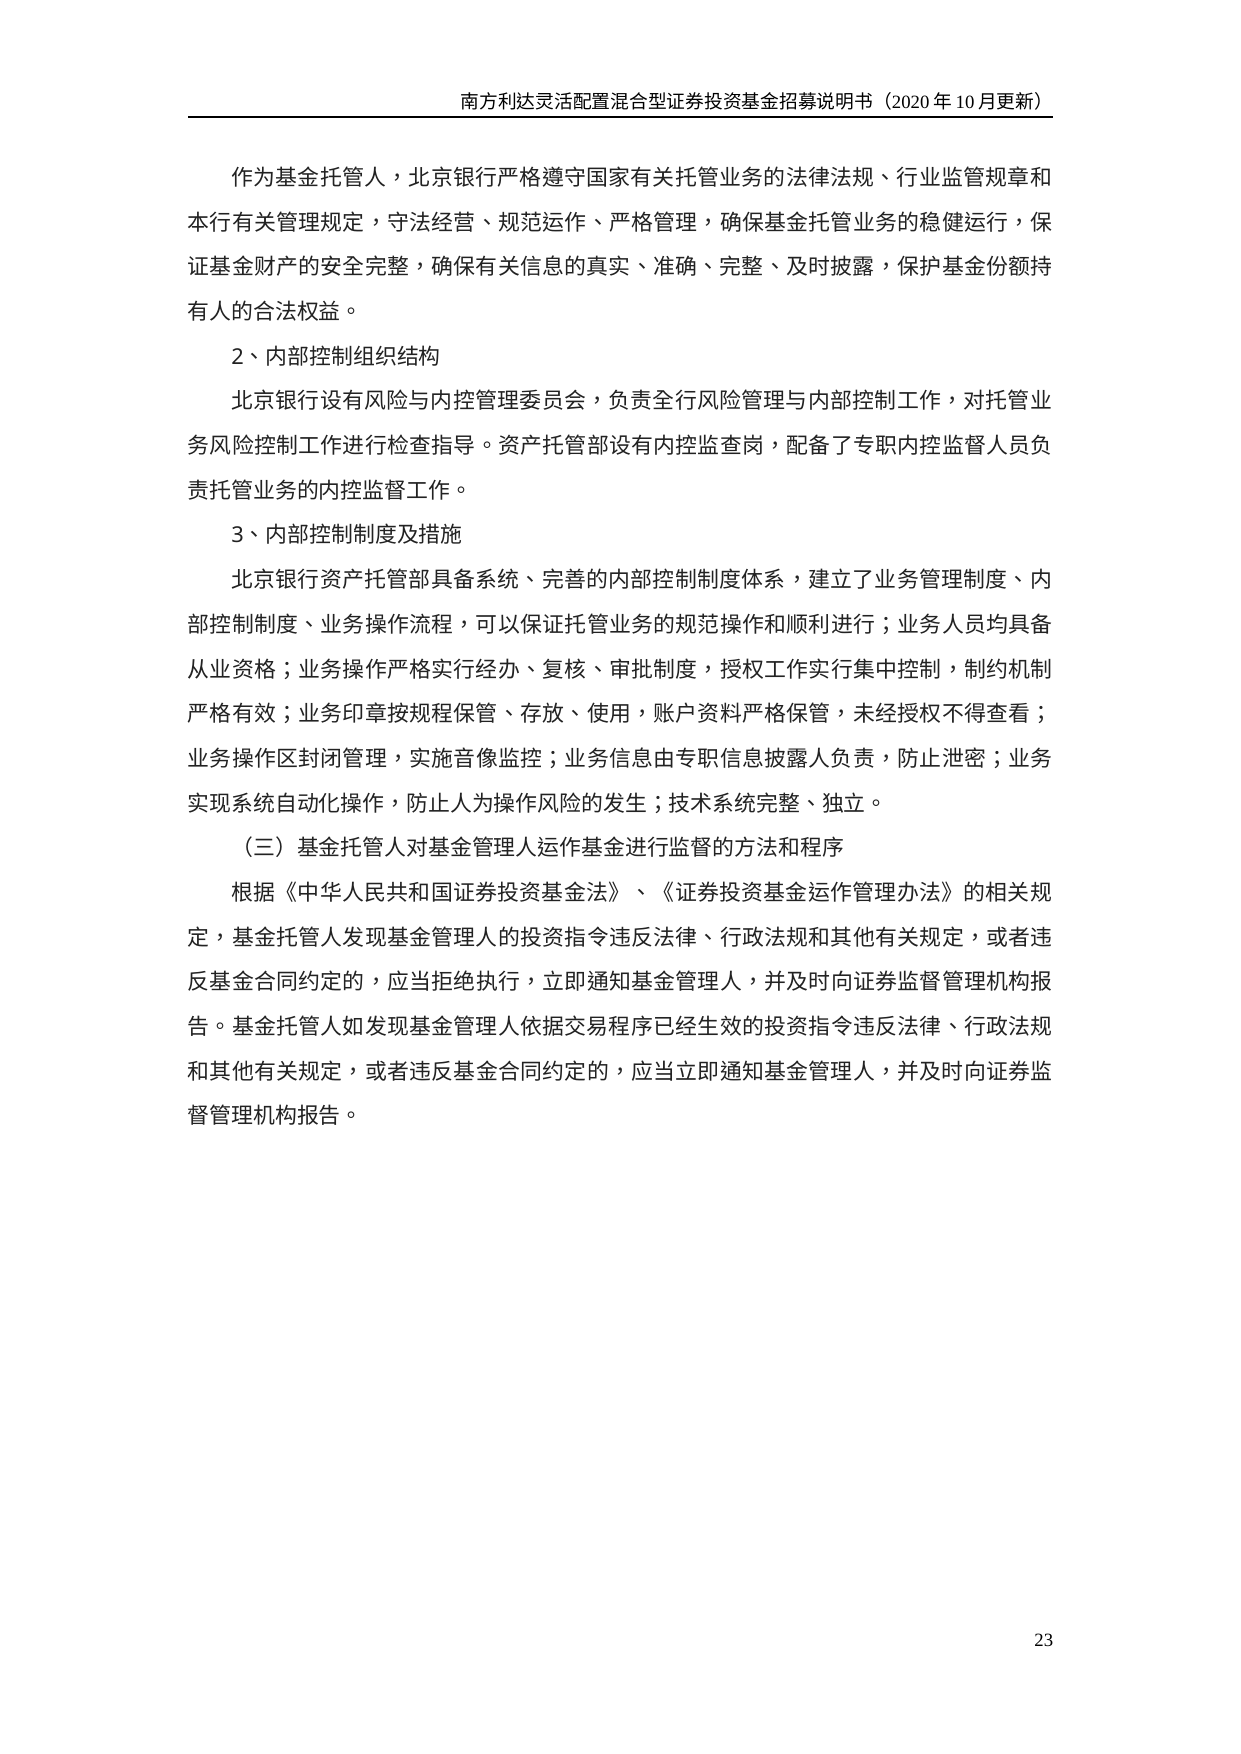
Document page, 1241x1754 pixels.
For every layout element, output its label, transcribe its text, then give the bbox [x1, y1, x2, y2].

text 根据《中华人民共和国证券投资基金法》、《证券投资基金运作管理办法》的相关规定，基金托管人发现基金管理人的投资指令违反法律、行政法规和其他有关规定，或者违反基金合同约定的，应当拒绝执行，立即通知基金管理人，并及时向证券监督管理机构报告。基金托管人如发现基金管理人依据交易程序已经生效的投资指令违反法律、行政法规和其他有关规定，或者违反基金合同约定的，应当立即通知基金管理人，并及时向证券监督管理机构报告。 [187, 877, 1053, 1130]
text 3、内部控制制度及措施 [187, 519, 1053, 549]
text （三）基金托管人对基金管理人运作基金进行监督的方法和程序 [187, 832, 1053, 862]
text 作为基金托管人，北京银行严格遵守国家有关托管业务的法律法规、行业监管规章和本行有关管理规定，守法经营、规范运作、严格管理，确保基金托管业务的稳健运行，保证基金财产的安全完整，确保有关信息的真实、准确、完整、及时披露，保护基金份额持有人的合法权益。 [187, 162, 1053, 326]
text 北京银行设有风险与内控管理委员会，负责全行风险管理与内部控制工作，对托管业务风险控制工作进行检查指导。资产托管部设有内控监查岗，配备了专职内控监督人员负责托管业务的内控监督工作。 [187, 385, 1053, 504]
text 2、内部控制组织结构 [187, 341, 1053, 371]
text 北京银行资产托管部具备系统、完善的内部控制制度体系，建立了业务管理制度、内部控制制度、业务操作流程，可以保证托管业务的规范操作和顺利进行；业务人员均具备从业资格；业务操作严格实行经办、复核、审批制度，授权工作实行集中控制，制约机制严格有效；业务印章按规程保管、存放、使用，账户资料严格保管，未经授权不得查看；业务操作区封闭管理，实施音像监控；业务信息由专职信息披露人负责，防止泄密；业务实现系统自动化操作，防止人为操作风险的发生；技术系统完整、独立。 [187, 564, 1053, 817]
